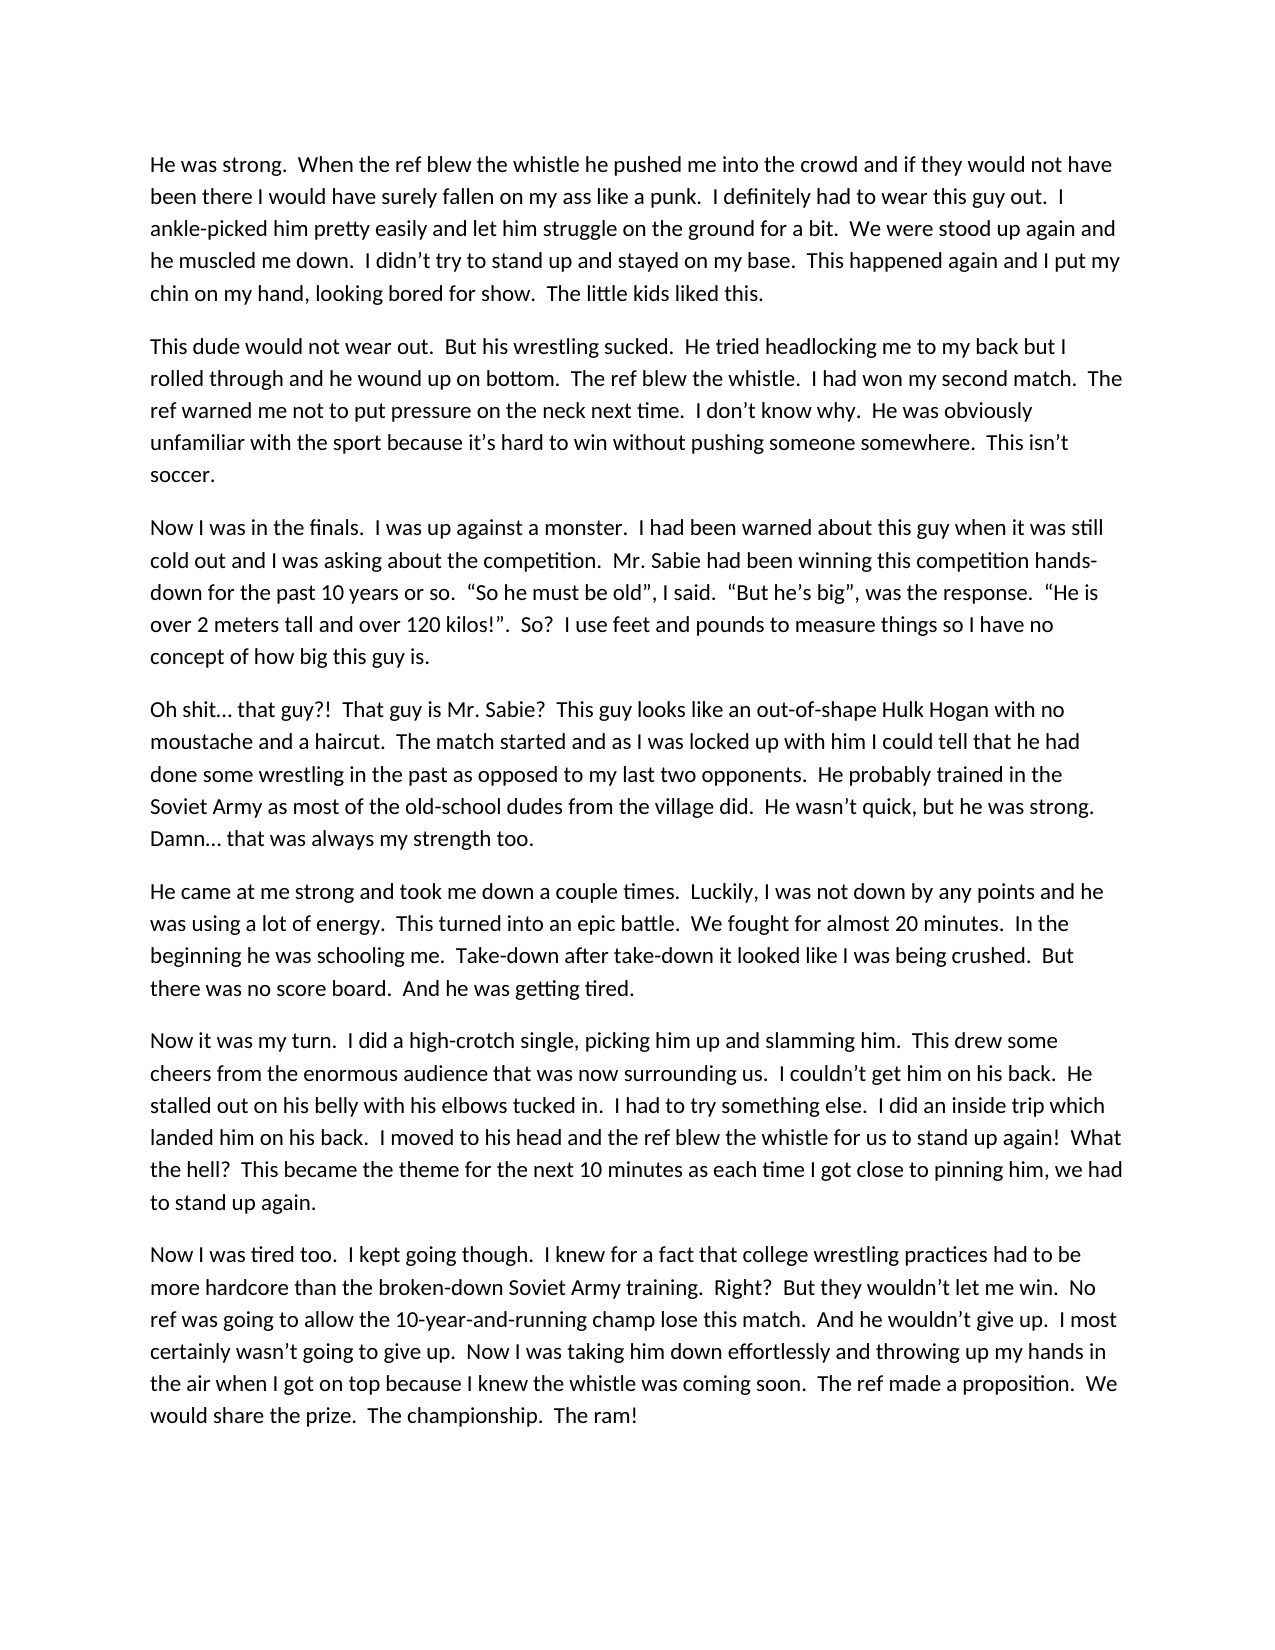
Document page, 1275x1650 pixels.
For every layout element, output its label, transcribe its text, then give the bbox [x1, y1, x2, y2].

text Oh shit… that guy?! That guy is Mr. Sabie? This guy looks like an out-of-shape Hulk Hogan with no moustache and a haircut. The match started and as I was locked up with him I could tell that he had done some wrestling in the past as opposed to my last two opponents. He probably trained in the Soviet Army as most of the old-school dudes from the village did. He wasn’t quick, but he was strong. Damn… that was always my strength too. [150, 695, 1125, 852]
text Now it was my turn. I did a high-crotch single, picking him up and slamming him. This drew some cheers from the enormous audience that was now surrounding us. I couldn’t get him on his back. He stalled out on his belly with his elbows tucked in. I had to try something else. I did an inside trip which landed him on his back. I moved to his head and the ref blew the whistle for us to stand up again! What the hell? This became the theme for the next 10 minutes as each time I got close to pinning him, we had to stand up again. [150, 1027, 1125, 1216]
text This dude would not wear out. But his wrestling sucked. He tried headlocking me to my back but I rolled through and he wound up on bottom. The ref blew the whistle. I had won my second match. The ref warned me not to put pressure on the neck next time. I don’t know why. He was obviously unfamiliar with the sport because it’s hard to win without pushing someone somewhere. This isn’t soccer. [150, 332, 1125, 488]
text Now I was tired too. I kept going though. I knew for a fact that college wrestling practices had to be more hardcore than the broken-down Soviet Army training. Right? But they wouldn’t let me win. No ref was going to allow the 10-year-and-running champ lose this match. And he wouldn’t give up. I most certainly wasn’t going to give up. Now I was taking him down effortlessly and throwing up my hands in the air when I got on top because I knew the whistle was coming soon. The ref made a proposition. We would share the prize. The championship. The ram! [150, 1241, 1125, 1429]
text He came at me strong and took me down a couple times. Luckily, I was not down by any points and he was using a lot of energy. This turned into an epic battle. We fought for almost 20 minutes. In the beginning he was schooling me. Take-down after take-down it looked like I was being crushed. But there was no score board. And he was getting tired. [150, 877, 1125, 1002]
text Now I was in the finals. I was up against a monster. I had been warned about this guy when it was still cold out and I was asking about the competition. Mr. Sabie had been winning this competition hands-down for the past 10 years or so. “So he must be old”, I said. “But he’s big”, was the response. “He is over 2 meters tall and over 120 kilos!”. So? I use feet and pounds to measure things so I have no concept of how big this guy is. [150, 513, 1125, 670]
text He was strong. When the ref blew the whistle he pushed me into the crowd and if they would not have been there I would have surely fallen on my ass like a punk. I definitely had to wear this guy out. I ankle-picked him pretty easily and let him struggle on the ground for a bit. We were stood up again and he muscled me down. I didn’t try to stand up and stayed on my base. This happened again and I put my chin on my hand, looking bored for show. The little kids liked this. [150, 150, 1125, 307]
